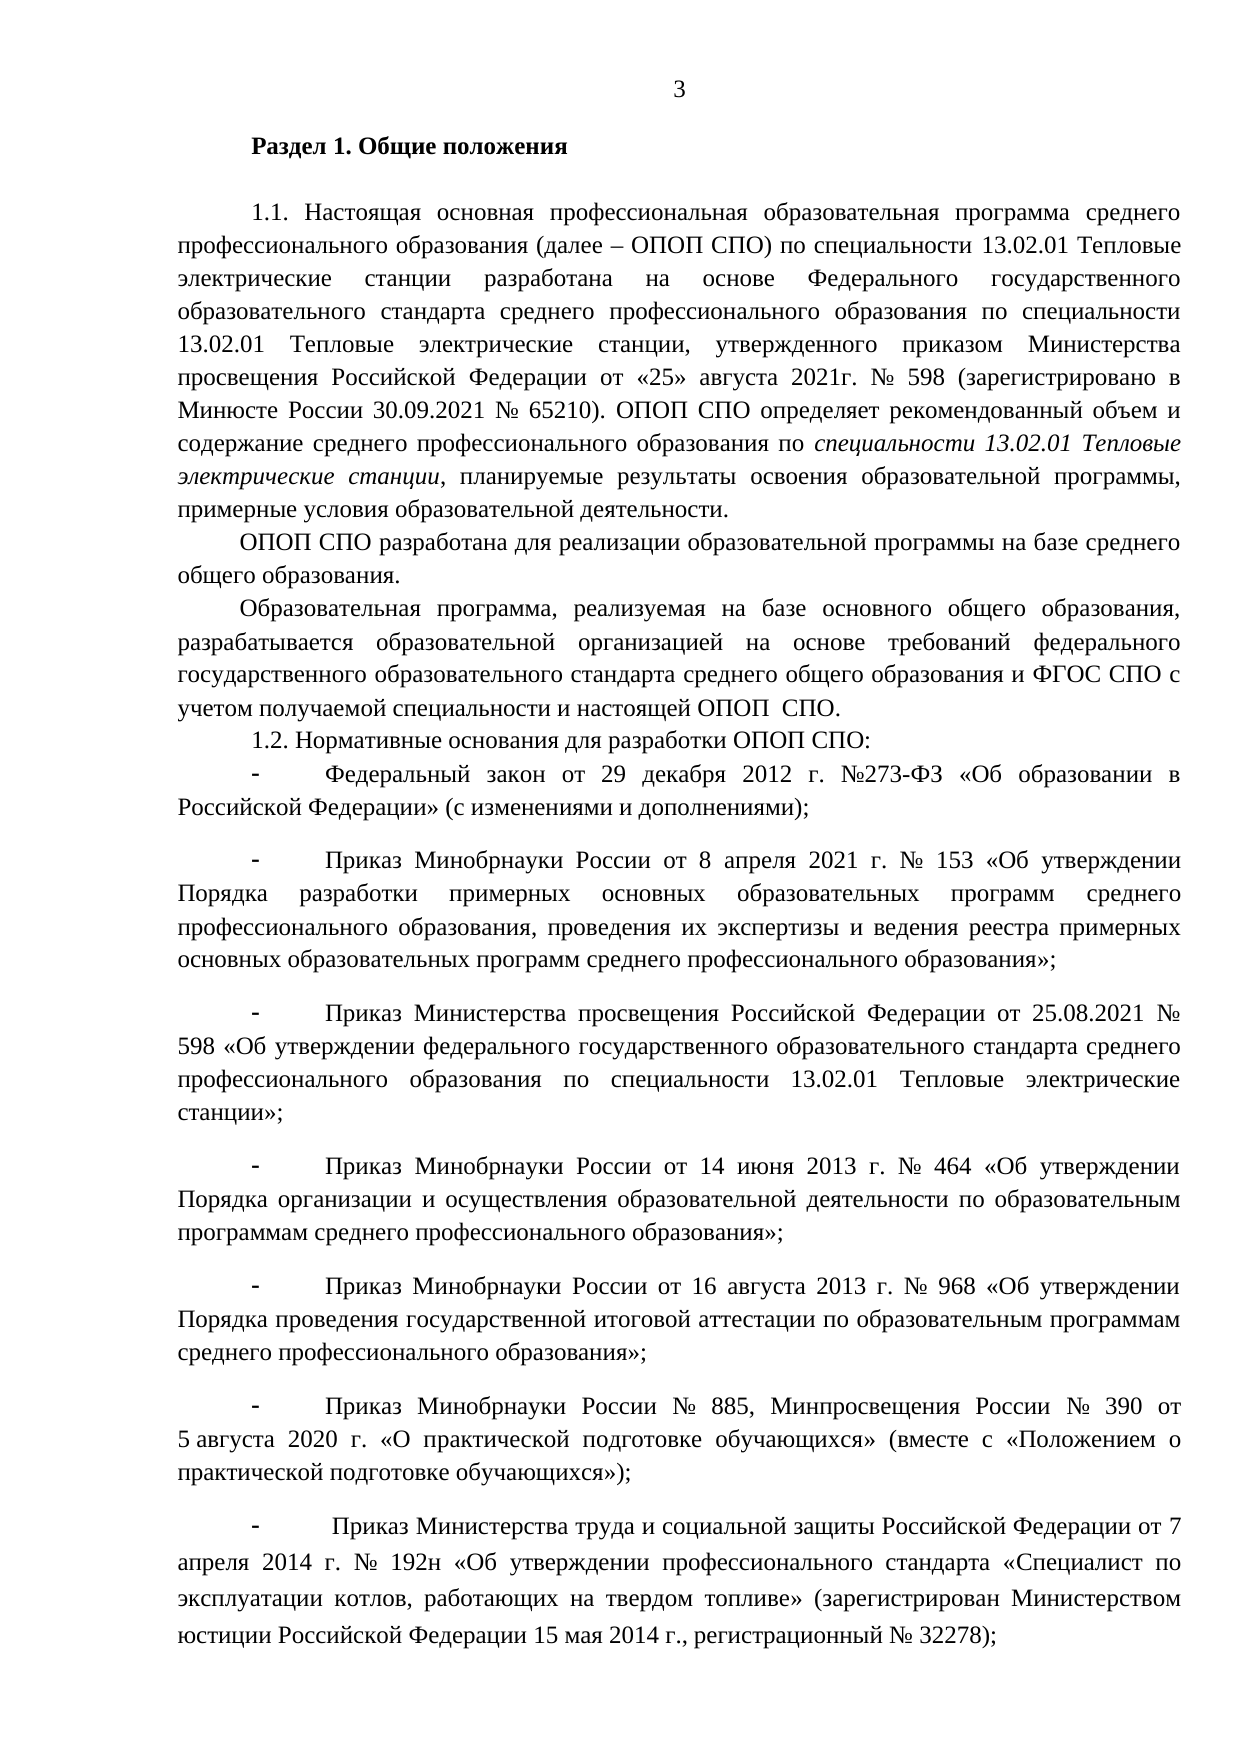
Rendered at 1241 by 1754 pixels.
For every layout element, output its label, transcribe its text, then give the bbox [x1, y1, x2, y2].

list Приказ Минобрнауки России № 885, Минпросвещения России № 390 от 5 августа 2020 г. «О практической подготовке обучающихся» (вместе с «Положением о практической подготовке обучающихся»); [177, 1391, 1181, 1486]
list Приказ Министерства труда и социальной защиты Российской Федерации от 7 апреля 2014 г. № 192н «Об утверждении профессионального стандарта «Специалист по эксплуатации котлов, работающих на твердом топливе» (зарегистрирован Министерством юстиции Российской Федерации 15 мая 2014 г., регистрационный № 32278); [177, 1511, 1181, 1650]
list Приказ Министерства просвещения Российской Федерации от 25.08.2021 № 598 «Об утверждении федерального государственного образовательного стандарта среднего профессионального образования по специальности 13.02.01 Тепловые электрические станции»; [177, 998, 1181, 1126]
list Приказ Минобрнауки России от 8 апреля 2021 г. № 153 «Об утверждении Порядка разработки примерных основных образовательных программ среднего профессионального образования, проведения их экспертизы и ведения реестра примерных основных образовательных программ среднего профессионального образования»; [177, 846, 1181, 973]
list Приказ Минобрнауки России от 14 июня 2013 г. № 464 «Об утверждении Порядка организации и осуществления образовательной деятельности по образовательным программам среднего профессионального образования»; [177, 1151, 1181, 1246]
text Раздел 1. Общие положения [177, 131, 1181, 160]
text Образовательная программа, реализуемая на базе основного общего образования, разрабатывается образовательной организацией на основе требований федерального государственного образовательного стандарта среднего общего образования и ФГОС СПО с учетом получаемой специальности и настоящей ОПОП СПО. [177, 593, 1181, 721]
text 1.1. Настоящая основная профессиональная образовательная программа среднего профессионального образования (далее – ОПОП СПО) по специальности 13.02.01 Тепловые электрические станции разработана на основе Федерального государственного образовательного стандарта среднего профессионального образования по специальности 13.02.01 Тепловые электрические станции, утвержденного приказом Министерства просвещения Российской Федерации от «25» августа 2021г. № 598 (зарегистрировано в Минюсте России 30.09.2021 № 65210). ОПОП СПО определяет рекомендованный объем и содержание среднего профессионального образования по специальности 13.02.01 Тепловые электрические станции, планируемые результаты освоения образовательной программы, примерные условия образовательной деятельности. [177, 197, 1181, 523]
text ОПОП СПО разработана для реализации образовательной программы на базе среднего общего образования. [177, 527, 1181, 589]
list Приказ Минобрнауки России от 16 августа 2013 г. № 968 «Об утверждении Порядка проведения государственной итоговой аттестации по образовательным программам среднего профессионального образования»; [177, 1271, 1181, 1366]
list Федеральный закон от 29 декабря 2012 г. №273-ФЗ «Об образовании в Российской Федерации» (с изменениями и дополнениями); [177, 759, 1181, 820]
text 1.2. Нормативные основания для разработки ОПОП СПО: [177, 726, 1181, 754]
